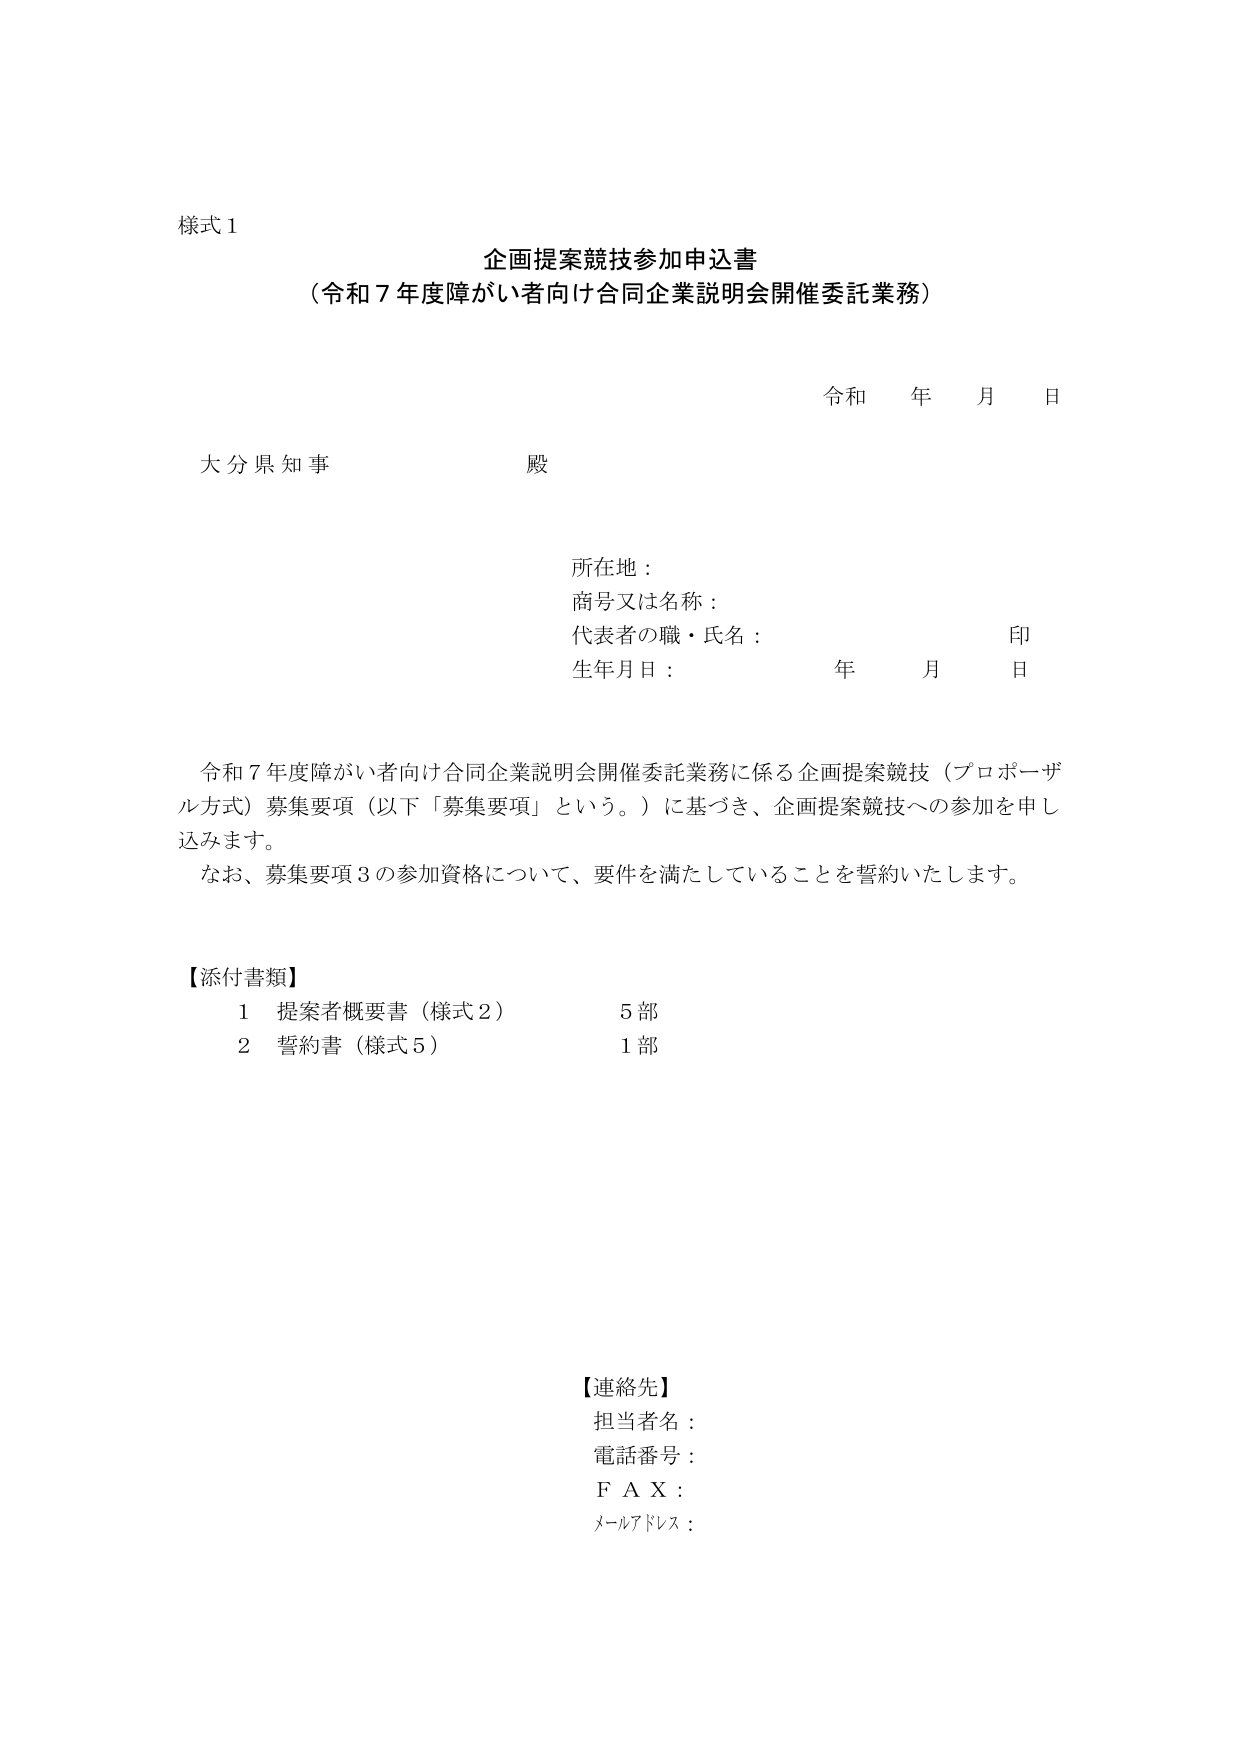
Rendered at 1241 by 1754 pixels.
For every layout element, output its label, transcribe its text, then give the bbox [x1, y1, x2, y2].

text なお、募集要項３の参加資格について、要件を満たしていることを誓約いたします。 [177, 858, 1063, 892]
text 生年月日： 年 月 日 [177, 653, 1063, 687]
text 【連絡先】 [177, 1370, 1063, 1404]
text 代表者の職・氏名： 印 [177, 618, 1063, 653]
text 様式１ [177, 208, 1063, 243]
text １ 提案者概要書（様式２） ５部 [221, 994, 1063, 1028]
text 【添付書類】 [177, 960, 1063, 994]
text 担当者名： [177, 1404, 1063, 1438]
text 企画提案競技参加申込書 [177, 243, 1063, 277]
text 所在地： [177, 550, 977, 584]
text 電話番号： [177, 1438, 1063, 1473]
text ＦＡＸ： [177, 1473, 1063, 1507]
text （令和７年度障がい者向け合同企業説明会開催委託業務） [177, 277, 1063, 311]
text 大分県知事 殿 [177, 448, 977, 482]
text 商号又は名称： [177, 584, 977, 618]
text メールアドレス： [177, 1507, 1063, 1541]
text ２ 誓約書（様式５） １部 [221, 1028, 1063, 1063]
text 令和 年 月 日 [177, 379, 1063, 413]
text 令和７年度障がい者向け合同企業説明会開催委託業務に係る企画提案競技（プロポーザル方式）募集要項（以下「募集要項」という。）に基づき、企画提案競技への参加を申し込みます。 [177, 755, 1063, 858]
